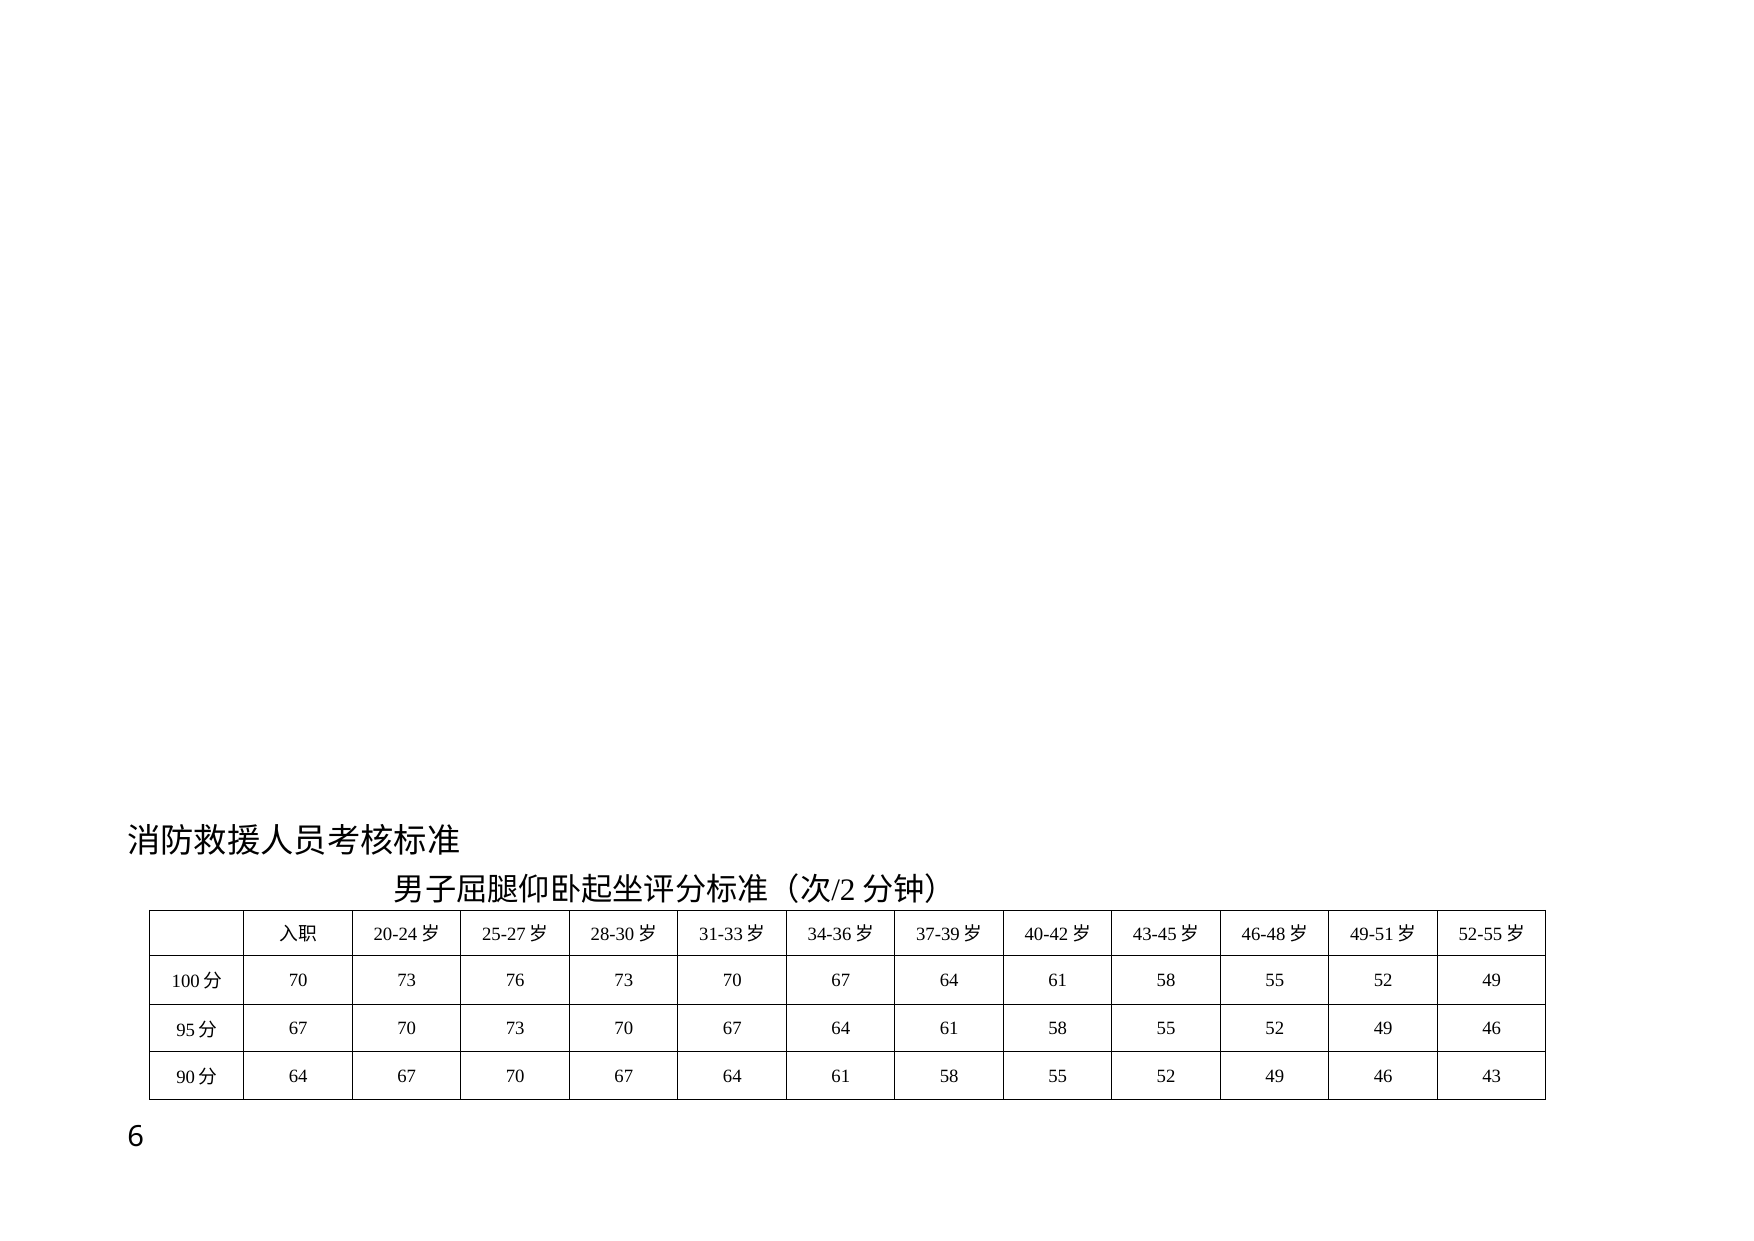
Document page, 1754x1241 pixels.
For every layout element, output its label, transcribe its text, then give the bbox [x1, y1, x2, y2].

table_header 43-45岁 [1112, 911, 1220, 954]
table_cell 95分 [150, 1005, 243, 1051]
table_cell 70 [461, 1052, 569, 1099]
table_cell 70 [353, 1005, 460, 1051]
table_cell 64 [678, 1052, 786, 1099]
table_cell 49 [1329, 1005, 1437, 1051]
table_cell 67 [570, 1052, 677, 1099]
table_cell 76 [461, 956, 569, 1003]
table_header 31-33岁 [678, 911, 786, 954]
table_cell 55 [1112, 1005, 1220, 1051]
table_cell 61 [787, 1052, 894, 1099]
table_header 40-42岁 [1004, 911, 1111, 954]
table_header [150, 911, 243, 954]
table_cell 58 [1004, 1005, 1111, 1051]
table_cell 64 [244, 1052, 352, 1099]
table_cell 90分 [150, 1052, 243, 1099]
table_cell 67 [353, 1052, 460, 1099]
table_cell 67 [244, 1005, 352, 1051]
table_cell 70 [244, 956, 352, 1003]
table_cell 43 [1438, 1052, 1545, 1099]
table_header 20-24岁 [353, 911, 460, 954]
table_cell 70 [678, 956, 786, 1003]
text 男子屈腿仰卧起坐评分标准（次/2分钟） [127, 864, 1568, 910]
table_cell 52 [1329, 956, 1437, 1003]
table_header 28-30岁 [570, 911, 677, 954]
table_cell 49 [1438, 956, 1545, 1003]
table_cell 55 [1004, 1052, 1111, 1099]
table_header 46-48岁 [1221, 911, 1328, 954]
table_cell 73 [570, 956, 677, 1003]
table_cell 61 [1004, 956, 1111, 1003]
table_cell 73 [461, 1005, 569, 1051]
table_header 37-39岁 [895, 911, 1003, 954]
table_cell 49 [1221, 1052, 1328, 1099]
table_cell 67 [678, 1005, 786, 1051]
table_cell 64 [787, 1005, 894, 1051]
table_cell 52 [1221, 1005, 1328, 1051]
table_cell 46 [1438, 1005, 1545, 1051]
table_cell 52 [1112, 1052, 1220, 1099]
table_header 52-55岁 [1438, 911, 1545, 954]
table_cell 61 [895, 1005, 1003, 1051]
table_header 入职 [244, 911, 352, 954]
table_header 49-51岁 [1329, 911, 1437, 954]
table_cell 64 [895, 956, 1003, 1003]
table_cell 100分 [150, 956, 243, 1003]
text 消防救援人员考核标准 [127, 802, 1568, 864]
table_cell 58 [1112, 956, 1220, 1003]
table_cell 73 [353, 956, 460, 1003]
table_cell 70 [570, 1005, 677, 1051]
table_cell 58 [895, 1052, 1003, 1099]
table_cell 55 [1221, 956, 1328, 1003]
table_header 34-36岁 [787, 911, 894, 954]
table_header 25-27岁 [461, 911, 569, 954]
table_cell 67 [787, 956, 894, 1003]
table_cell 46 [1329, 1052, 1437, 1099]
